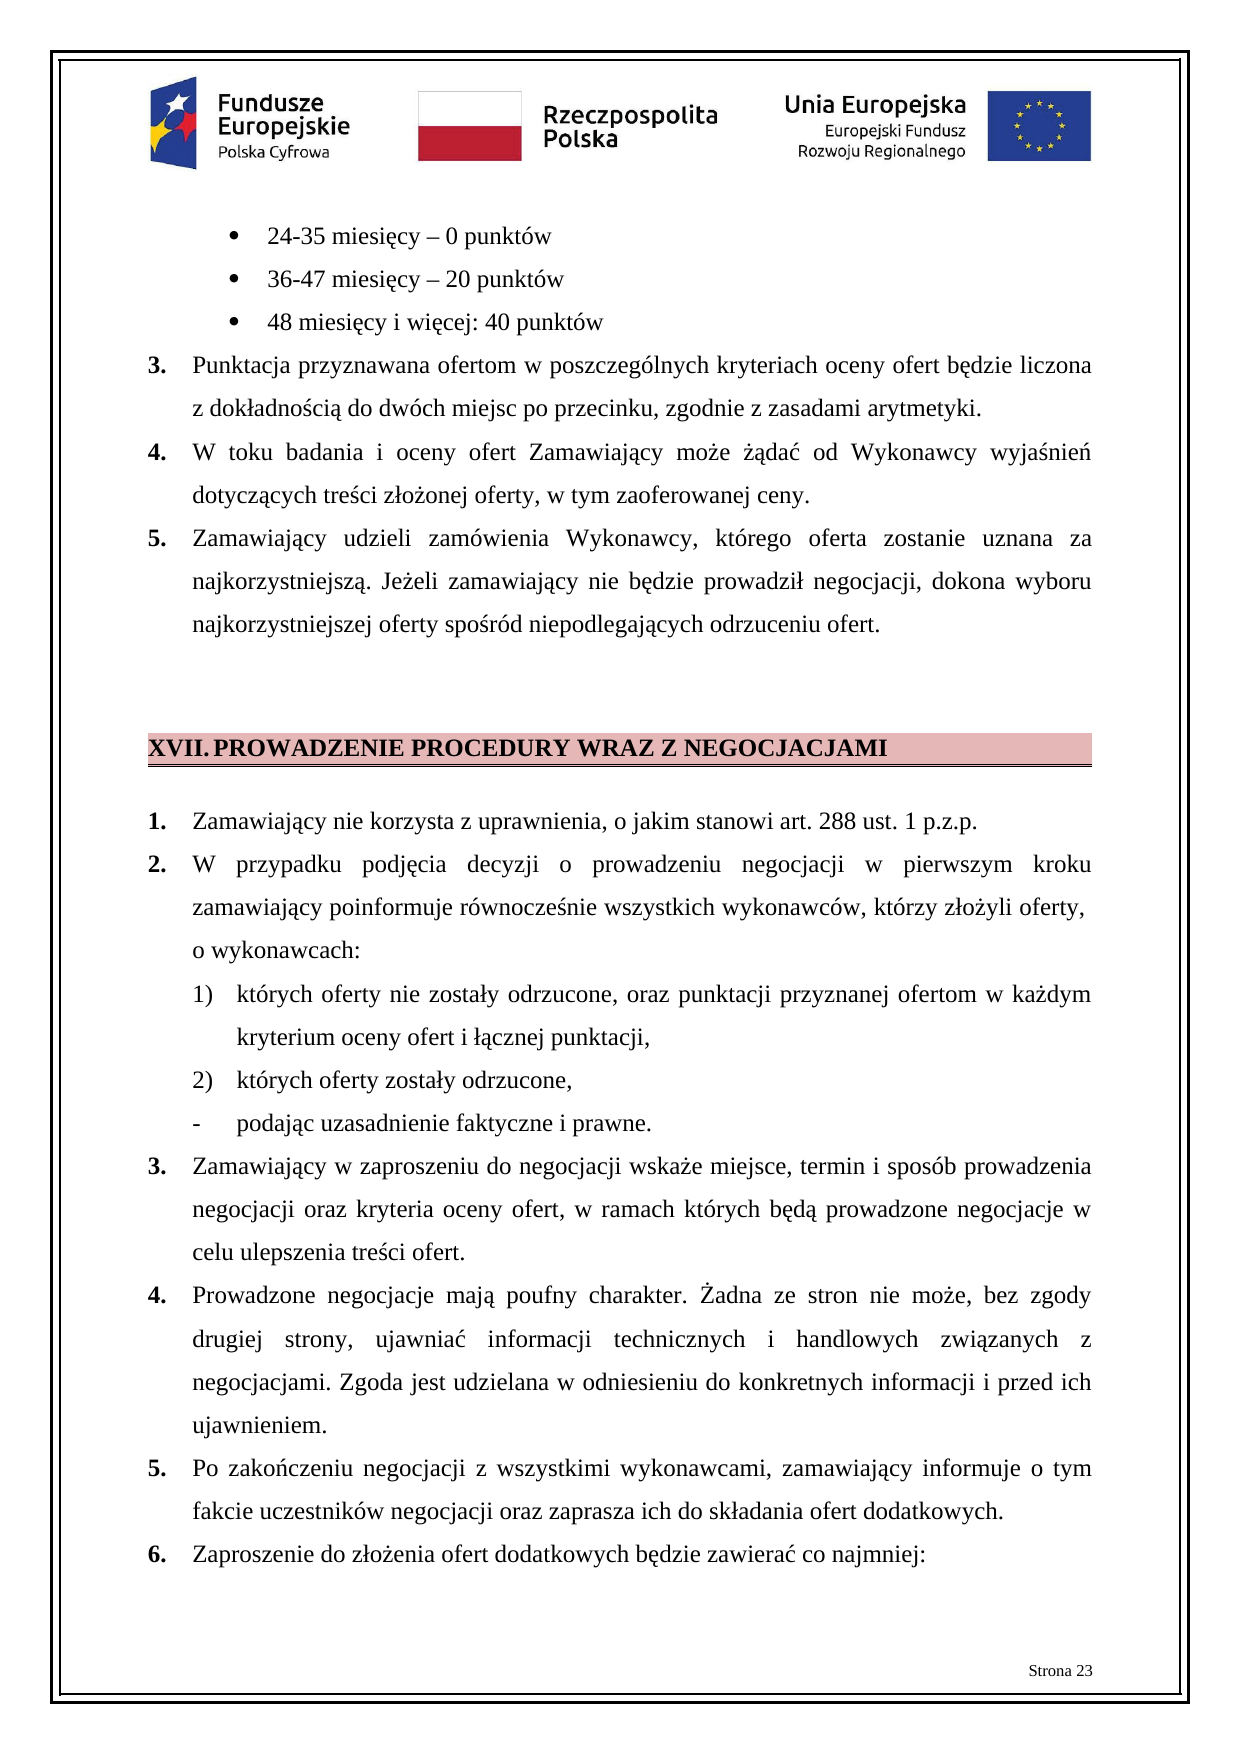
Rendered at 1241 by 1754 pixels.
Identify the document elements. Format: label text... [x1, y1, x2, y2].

text 3. Punktacja przyznawana ofertom w poszczególnych kryteriach oceny ofert będzie liczona z dokładnością do dwóch miejsc po przecinku, zgodnie z zasadami arytmetyki. [148, 350, 1092, 422]
text 1. Zamawiający nie korzysta z uprawnienia, o jakim stanowi art. 288 ust. 1 p.z.p. [148, 806, 1092, 835]
text 2. W przypadku podjęcia decyzji o prowadzeniu negocjacji w pierwszym kroku zamawiający poinformuje równocześnie wszystkich wykonawców, którzy złożyli oferty, o wykonawcach: [148, 849, 1092, 964]
text 4. W toku badania i oceny ofert Zamawiający może żądać od Wykonawcy wyjaśnień dotyczących treści złożonej oferty, w tym zaoferowanej ceny. [148, 437, 1092, 508]
text 6. Zaproszenie do złożenia ofert dodatkowych będzie zawierać co najmniej: [148, 1539, 1092, 1568]
list 36-47 miesięcy – 20 punktów [229, 264, 1092, 293]
list - podając uzasadnienie faktyczne i prawne. [192, 1108, 1092, 1137]
list 24-35 miesięcy – 0 punktów [229, 221, 1092, 250]
text 5. Zamawiający udzieli zamówienia Wykonawcy, którego oferta zostanie uznana za najkorzystniejszą. Jeżeli zamawiający nie będzie prowadził negocjacji, dokona wyboru najkorzystniejszej oferty spośród niepodlegających odrzuceniu ofert. [148, 523, 1092, 638]
text 3. Zamawiający w zaproszeniu do negocjacji wskaże miejsce, termin i sposób prowadzenia negocjacji oraz kryteria oceny ofert, w ramach których będą prowadzone negocjacje w celu ulepszenia treści ofert. [148, 1151, 1092, 1266]
text 5. Po zakończeniu negocjacji z wszystkimi wykonawcami, zamawiający informuje o tym fakcie uczestników negocjacji oraz zaprasza ich do składania ofert dodatkowych. [148, 1453, 1092, 1525]
text 4. Prowadzone negocjacje mają poufny charakter. Żadna ze stron nie może, bez zgody drugiej strony, ujawniać informacji technicznych i handlowych związanych z negocjacjami. Zgoda jest udzielana w odniesieniu do konkretnych informacji i przed ich ujawnieniem. [148, 1281, 1092, 1439]
list 2) których oferty zostały odrzucone, [192, 1065, 1092, 1094]
text XVII. PROWADZENIE PROCEDURY WRAZ Z NEGOCJACJAMI [148, 733, 1092, 764]
list 1) których oferty nie zostały odrzucone, oraz punktacji przyznanej ofertom w każdym kryterium oceny ofert i łącznej punktacji, [192, 979, 1092, 1051]
list 48 miesięcy i więcej: 40 punktów [229, 307, 1092, 336]
